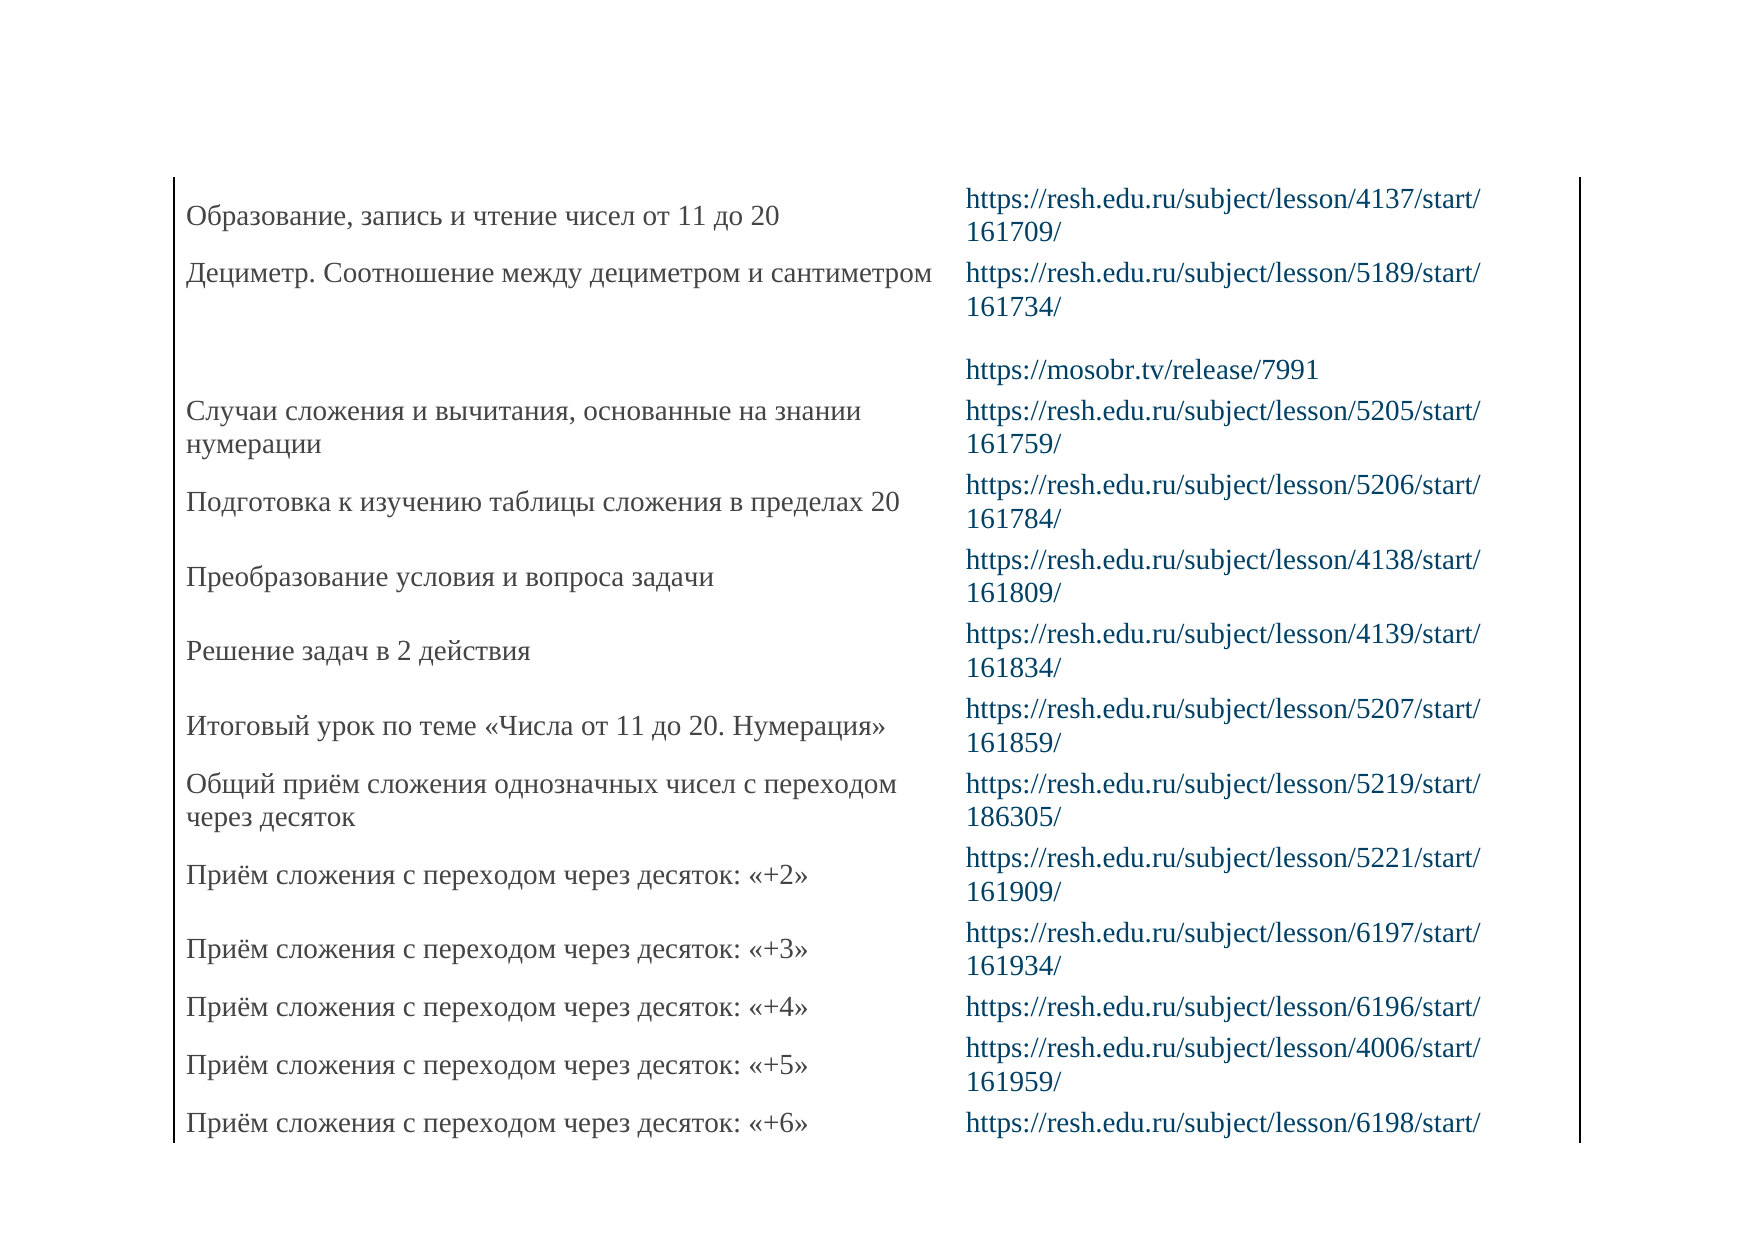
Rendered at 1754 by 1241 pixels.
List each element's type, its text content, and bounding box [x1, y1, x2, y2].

table_cell Дециметр. Соотношение между дециметром и сантиметром [182, 252, 962, 389]
table_cell Приём сложения с переходом через десяток: «+5» [182, 1027, 962, 1101]
table_cell https://resh.edu.ru/subject/lesson/4139/start/161834/ [962, 613, 1579, 687]
table_cell Приём сложения с переходом через десяток: «+4» [182, 986, 962, 1027]
table_cell https://resh.edu.ru/subject/lesson/4137/start/161709/ [962, 177, 1579, 252]
table_cell https://resh.edu.ru/subject/lesson/5219/start/186305/ [962, 762, 1579, 837]
table_cell https://resh.edu.ru/subject/lesson/5189/start/161734/ https://mosobr.tv/release/7991 [962, 252, 1579, 389]
table_cell Образование, запись и чтение чисел от 11 до 20 [182, 177, 962, 252]
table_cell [962, 1101, 1579, 1142]
table_cell https://resh.edu.ru/subject/lesson/5205/start/161759/ [962, 389, 1579, 464]
table_cell [175, 1101, 182, 1142]
table_cell Подготовка к изучению таблицы сложения в пределах 20 [182, 464, 962, 538]
table_cell [175, 837, 182, 911]
table_cell Приём сложения с переходом через десяток: «+2» [182, 837, 962, 911]
table_cell https://resh.edu.ru/subject/lesson/6197/start/161934/ [962, 911, 1579, 986]
table_cell Случаи сложения и вычитания, основанные на знании нумерации [182, 389, 962, 464]
table_cell [175, 688, 182, 762]
table_cell [175, 389, 182, 464]
table_cell [175, 177, 182, 252]
table_cell Преобразование условия и вопроса задачи [182, 538, 962, 613]
table_cell https://resh.edu.ru/subject/lesson/4006/start/161959/ [962, 1027, 1579, 1101]
table_cell https://resh.edu.ru/subject/lesson/5221/start/161909/ [962, 837, 1579, 911]
table_cell Решение задач в 2 действия [182, 613, 962, 687]
table_cell https://resh.edu.ru/subject/lesson/5207/start/161859/ [962, 688, 1579, 762]
table_cell https://resh.edu.ru/subject/lesson/5206/start/161784/ [962, 464, 1579, 538]
table_cell [175, 464, 182, 538]
table_cell [175, 1027, 182, 1101]
table_cell https://resh.edu.ru/subject/lesson/6196/start/ [962, 986, 1579, 1027]
table_cell [175, 762, 182, 837]
table_cell Итоговый урок по теме «Числа от 11 до 20. Нумерация» [182, 688, 962, 762]
table_cell [175, 986, 182, 1027]
table_cell [175, 911, 182, 986]
table_cell [175, 613, 182, 687]
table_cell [182, 1101, 962, 1142]
table_cell [175, 538, 182, 613]
table_cell [175, 252, 182, 389]
table_cell https://resh.edu.ru/subject/lesson/4138/start/161809/ [962, 538, 1579, 613]
table_cell Общий приём сложения однозначных чисел с переходом через десяток [182, 762, 962, 837]
table_cell Приём сложения с переходом через десяток: «+3» [182, 911, 962, 986]
